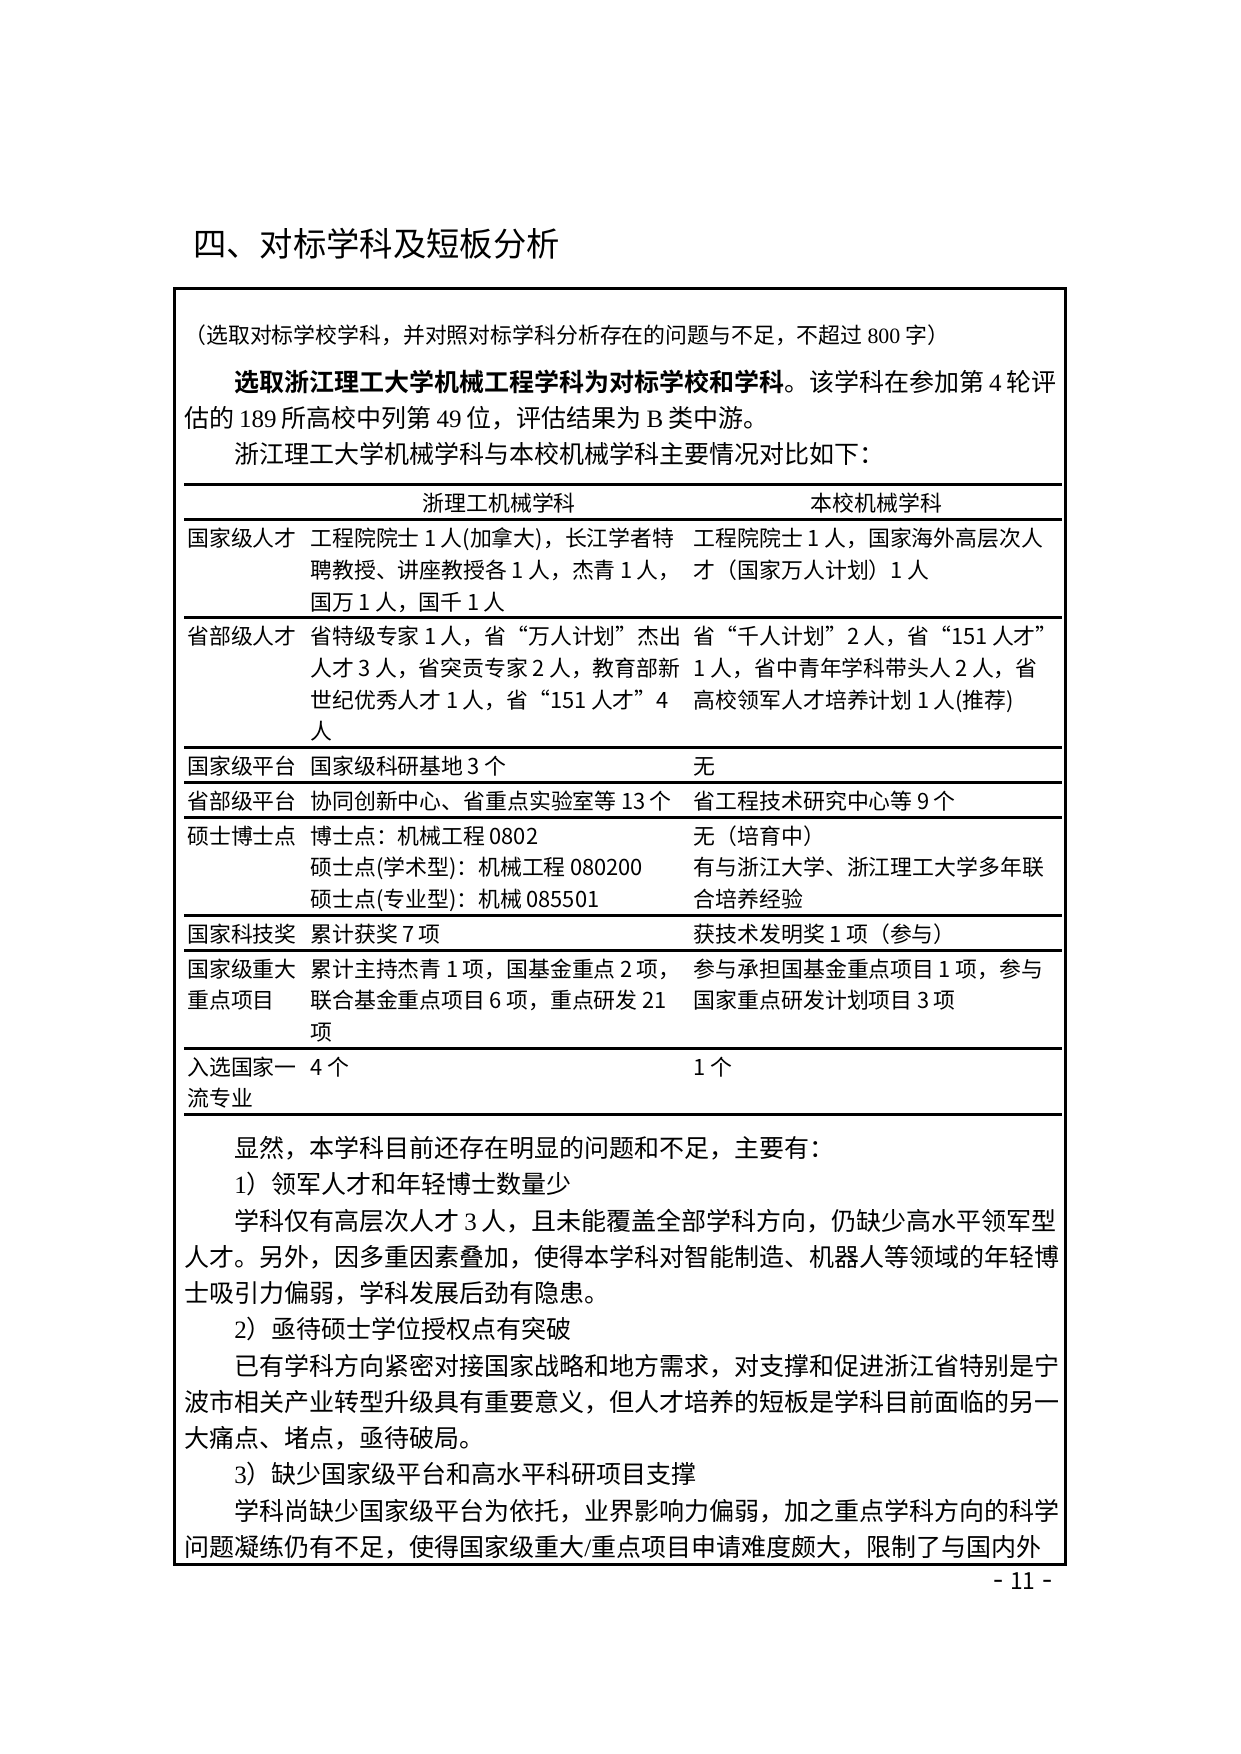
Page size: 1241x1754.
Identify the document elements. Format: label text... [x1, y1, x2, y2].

text 四、对标学科及短板分析 [193, 217, 1128, 266]
